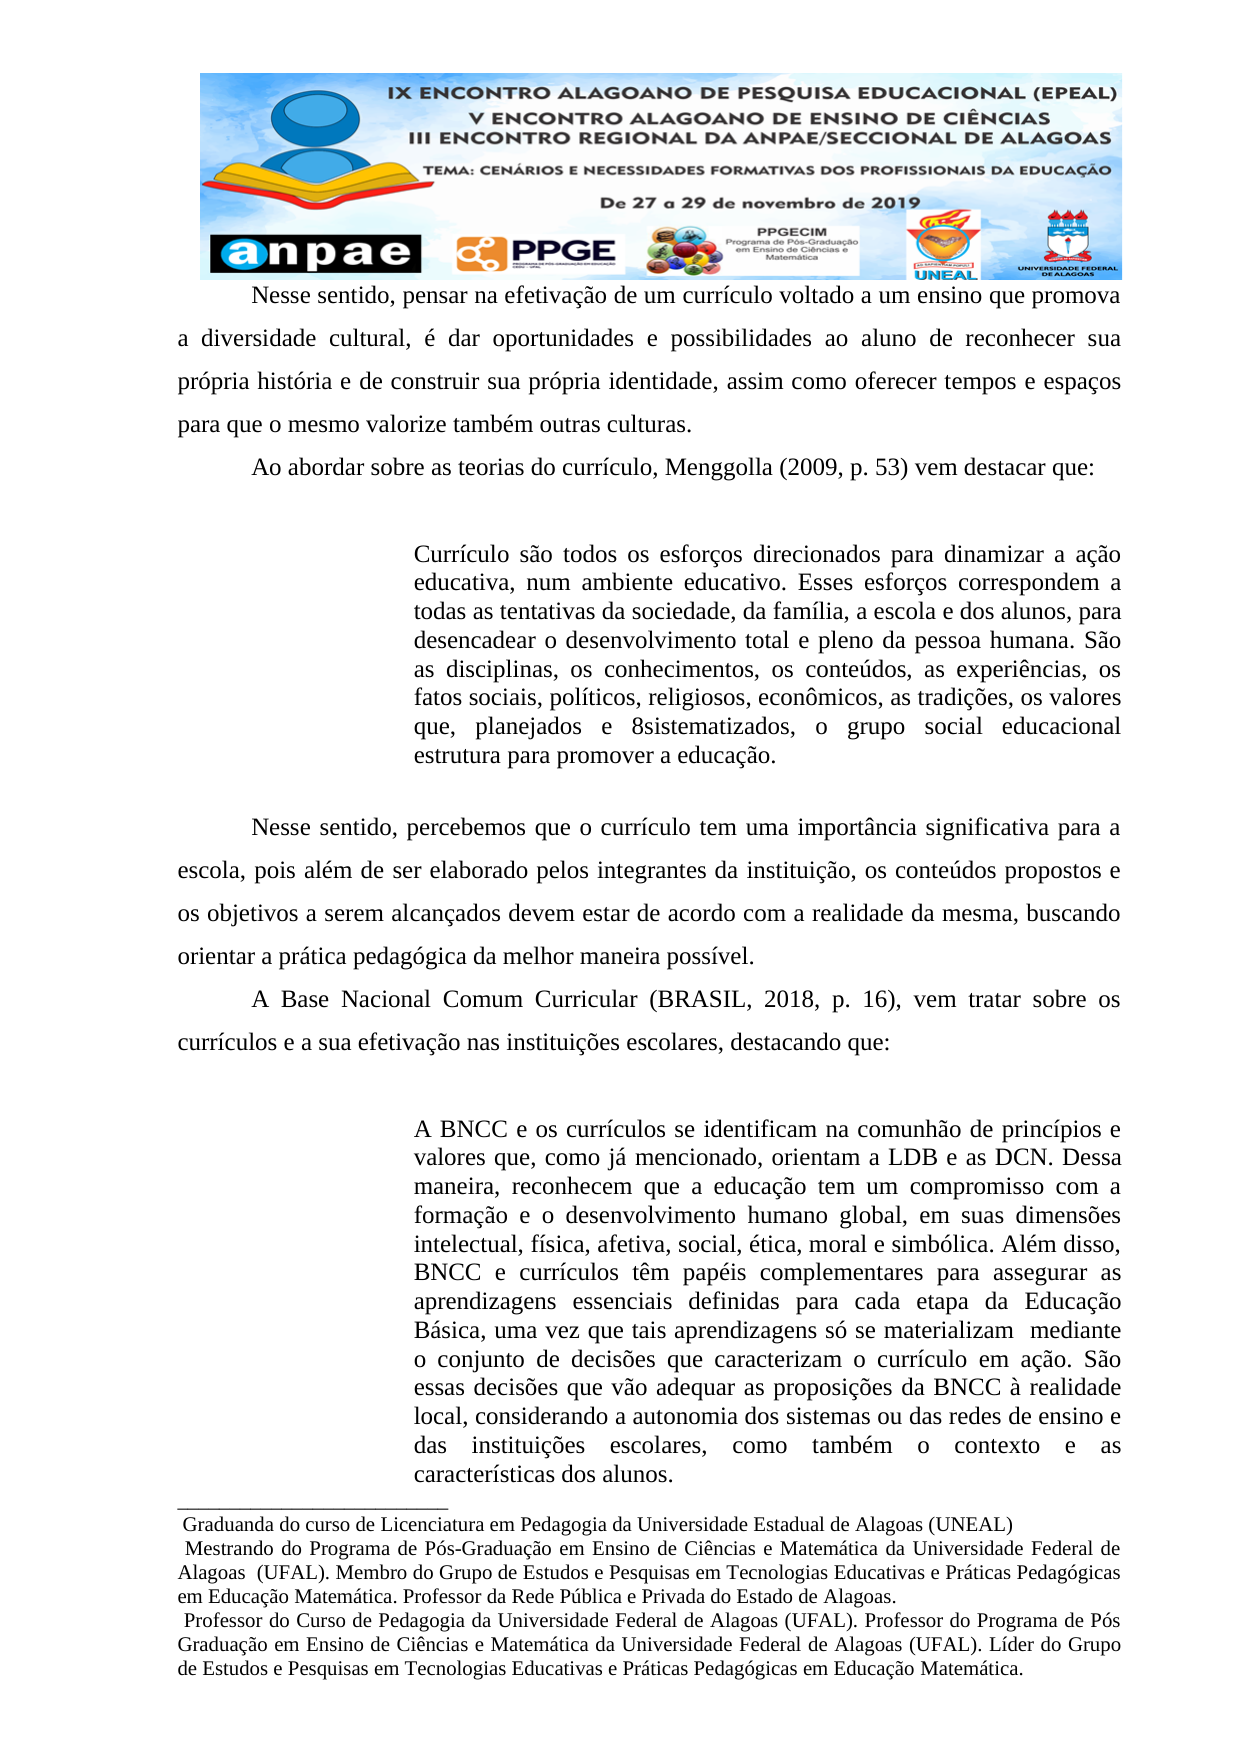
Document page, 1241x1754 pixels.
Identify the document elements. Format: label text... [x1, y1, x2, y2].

picture [200, 73, 1123, 280]
text Nesse sentido, pensar na efetivação de um currículo voltado a um ensino que promova a diversidade cultural, é dar oportunidades e possibilidades ao aluno de reconhecer sua própria história e de construir sua própria identidade, assim como oferecer tempos e espaços para que o mesmo valorize também outras culturas. [177, 280, 1122, 438]
text Ao abordar sobre as teorias do currículo, Menggolla (2009, p. 53) vem destacar que: [177, 452, 1122, 481]
text Nesse sentido, percebemos que o currículo tem uma importância significativa para a escola, pois além de ser elaborado pelos integrantes da instituição, os conteúdos propostos e os objetivos a serem alcançados devem estar de acordo com a realidade da mesma, buscando orientar a prática pedagógica da melhor maneira possível. [177, 812, 1122, 970]
text A BNCC e os currículos se identificam na comunhão de princípios e valores que, como já mencionado, orientam a LDB e as DCN. Dessa maneira, reconhecem que a educação tem um compromisso com a formação e o desenvolvimento humano global, em suas dimensões intelectual, física, afetiva, social, ética, moral e simbólica. Além disso, BNCC e currículos têm papéis complementares para assegurar as aprendizagens essenciais definidas para cada etapa da Educação Básica, uma vez que tais aprendizagens só se materializam mediante o conjunto de decisões que caracterizam o currículo em ação. São essas decisões que vão adequar as proposições da BNCC à realidade local, considerando a autonomia dos sistemas ou das redes de ensino e das instituições escolares, como também o contexto e as características dos alunos. [413, 1114, 1122, 1487]
text A Base Nacional Comum Curricular (BRASIL, 2018, p. 16), vem tratar sobre os currículos e a sua efetivação nas instituições escolares, destacando que: [177, 984, 1122, 1056]
text Currículo são todos os esforços direcionados para dinamizar a ação educativa, num ambiente educativo. Esses esforços correspondem a todas as tentativas da sociedade, da família, a escola e dos alunos, para desencadear o desenvolvimento total e pleno da pessoa humana. São as disciplinas, os conhecimentos, os conteúdos, as experiências, os fatos sociais, políticos, religiosos, econômicos, as tradições, os valores que, planejados e 8sistematizados, o grupo social educacional estrutura para promover a educação. [413, 539, 1122, 769]
